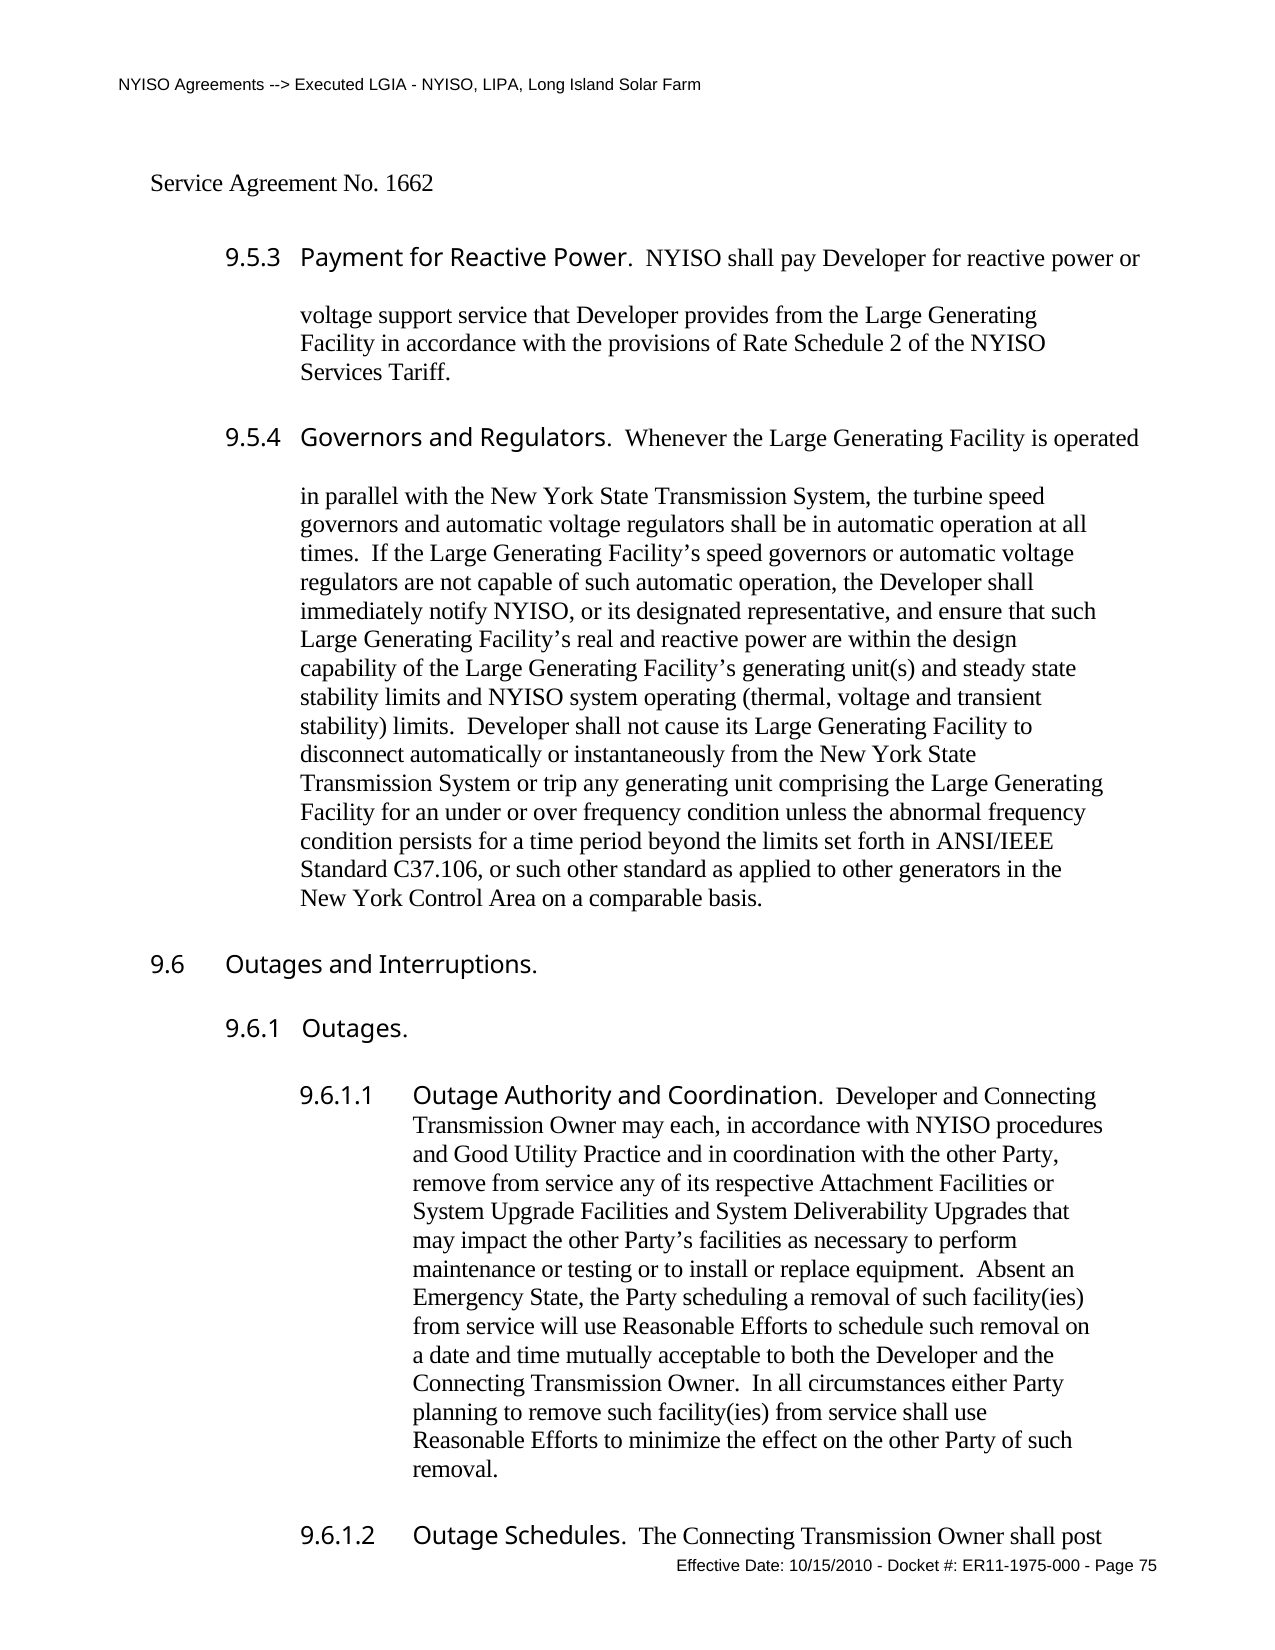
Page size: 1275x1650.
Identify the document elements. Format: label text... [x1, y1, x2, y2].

text 9.6.1.2 Outage Schedules. The Connecting Transmission Owner shall post [300, 1521, 1275, 1550]
text Transmission Owner may each, in accordance with NYISO procedures and Good Utility Practice and in coordination with the other Party, remove from service any of its respective Attachment Facilities or System Upgrade Facilities and System Deliverability Upgrades that may impact the other Party’s facilities as necessary to perform maintenance or testing or to install or replace equipment. Absent an Emergency State, the Party scheduling a removal of such facility(ies) from service will use Reasonable Efforts to schedule such removal on a date and time mutually acceptable to both the Developer and the Connecting Transmission Owner. In all circumstances either Party planning to remove such facility(ies) from service shall use Reasonable Efforts to minimize the effect on the other Party of such removal. [412, 1111, 1143, 1483]
text 9.6.1.1 Outage Authority and Coordination. Developer and Connecting [299, 1082, 1275, 1110]
text Service Agreement No. 1662 [150, 168, 1275, 197]
text 9.6 Outages and Interruptions. [150, 950, 1275, 979]
text 9.5.4 Governors and Regulators. Whenever the Large Generating Facility is operated in parallel with the New York State Transmission System, the turbine speed governors and automatic voltage regulators shall be in automatic operation at all times. If the Large Generating Facility’s speed governors or automatic voltage regulators are not capable of such automatic operation, the Developer shall immediately notify NYISO, or its designated representative, and ensure that such Large Generating Facility’s real and reactive power are within the design capability of the Large Generating Facility’s generating unit(s) and steady state stability limits and NYISO system operating (thermal, voltage and transient stability) limits. Developer shall not cause its Large Generating Facility to disconnect automatically or instantaneously from the New York State Transmission System or trip any generating unit comprising the Large Generating Facility for an under or over frequency condition unless the abnormal frequency condition persists for a time period beyond the limits set forth in ANSI/IEEE Standard C37.106, or such other standard as applied to other generators in the New York Control Area on a comparable basis. [225, 424, 1142, 912]
text 9.5.3 Payment for Reactive Power. NYISO shall pay Developer for reactive power or voltage support service that Developer provides from the Large Generating Facility in accordance with the provisions of Rate Schedule 2 of the NYISO Services Tariff. [225, 243, 1143, 386]
text 9.6.1 Outages. [225, 1015, 1275, 1044]
